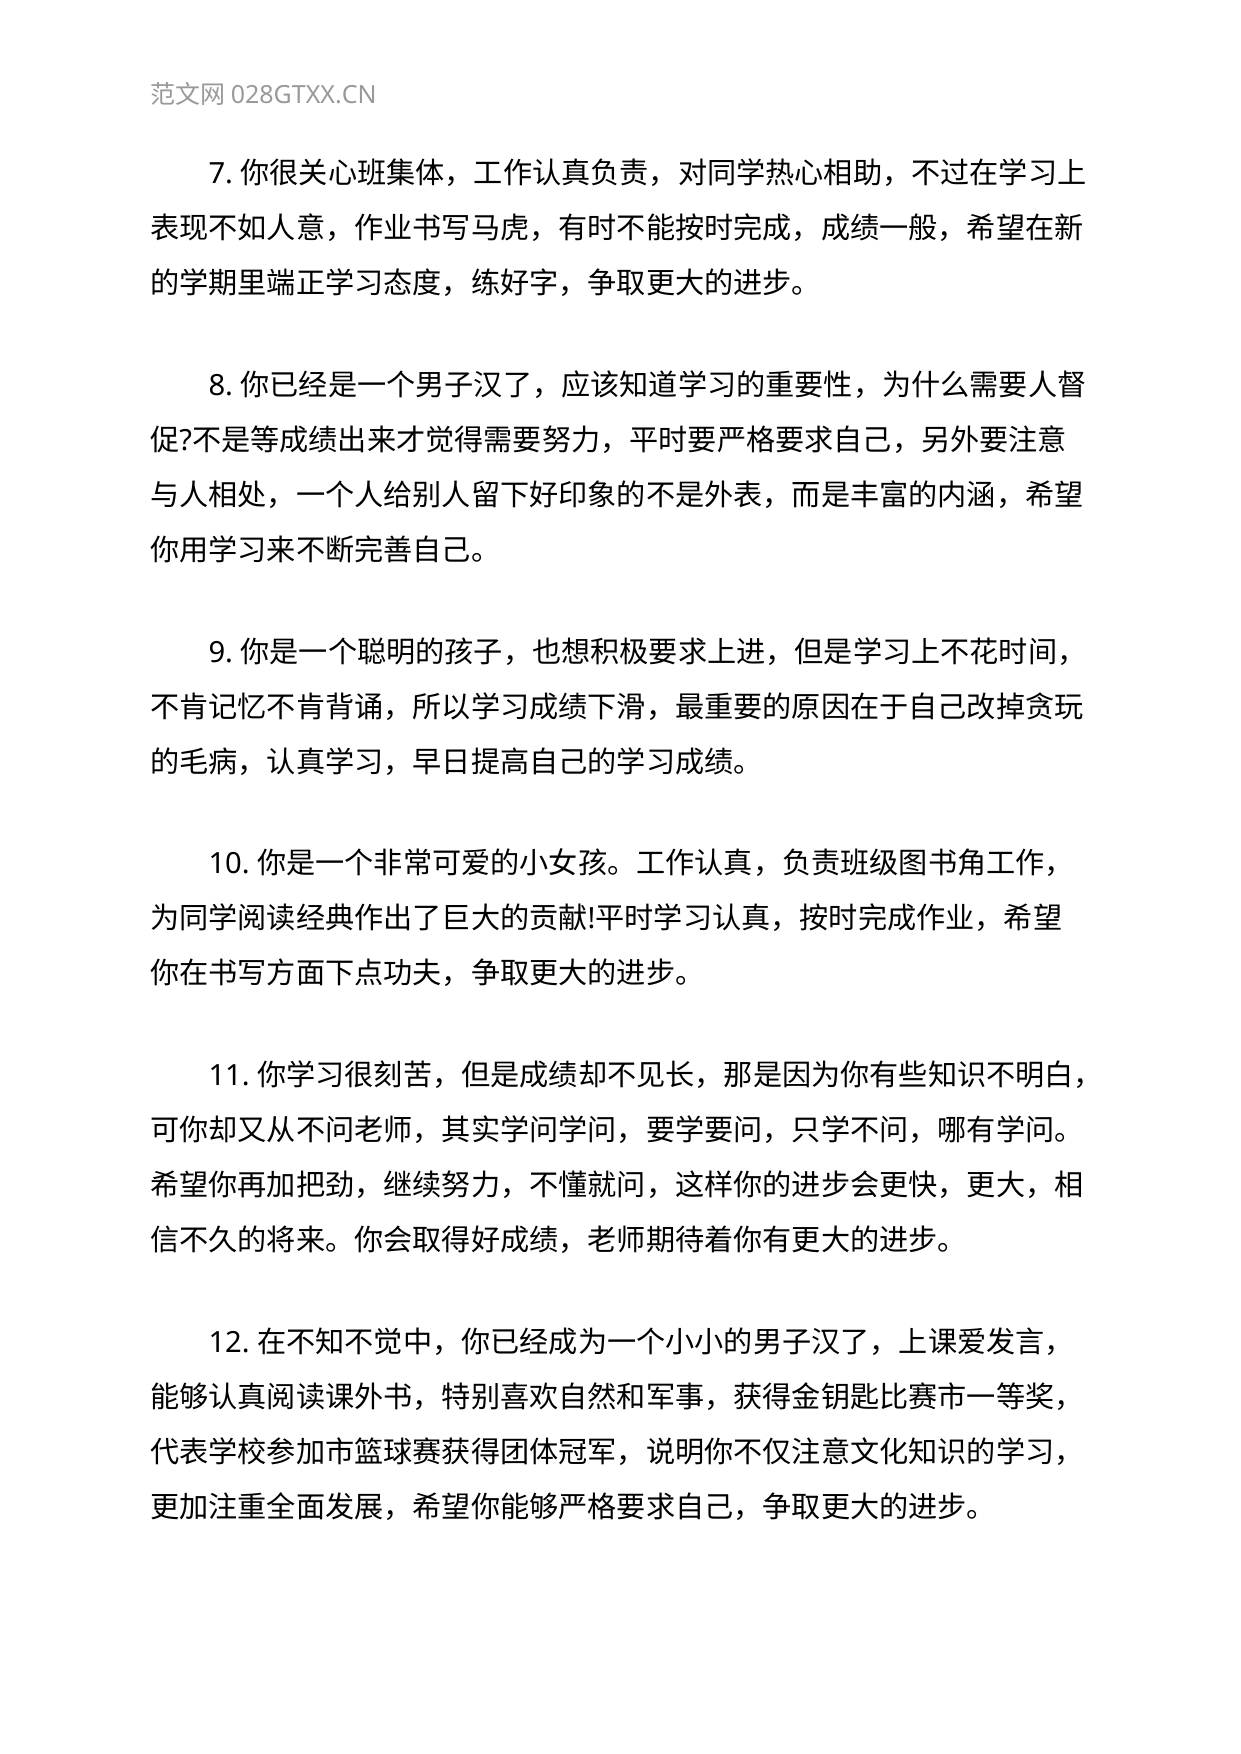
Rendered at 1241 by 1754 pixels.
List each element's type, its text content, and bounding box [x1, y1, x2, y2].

text 12. 在不知不觉中，你已经成为一个小小的男子汉了，上课爱发言，能够认真阅读课外书，特别喜欢自然和军事，获得金钥匙比赛市一等奖，代表学校参加市篮球赛获得团体冠军，说明你不仅注意文化知识的学习，更加注重全面发展，希望你能够严格要求自己，争取更大的进步。 [150, 1318, 1090, 1525]
text 10. 你是一个非常可爱的小女孩。工作认真，负责班级图书角工作，为同学阅读经典作出了巨大的贡献!平时学习认真，按时完成作业，希望你在书写方面下点功夫，争取更大的进步。 [150, 840, 1090, 992]
text 8. 你已经是一个男子汉了，应该知道学习的重要性，为什么需要人督促?不是等成绩出来才觉得需要努力，平时要严格要求自己，另外要注意与人相处，一个人给别人留下好印象的不是外表，而是丰富的内涵，希望你用学习来不断完善自己。 [150, 362, 1090, 569]
text 7. 你很关心班集体，工作认真负责，对同学热心相助，不过在学习上表现不如人意，作业书写马虎，有时不能按时完成，成绩一般，希望在新的学期里端正学习态度，练好字，争取更大的进步。 [150, 150, 1090, 302]
text 9. 你是一个聪明的孩子，也想积极要求上进，但是学习上不花时间，不肯记忆不肯背诵，所以学习成绩下滑，最重要的原因在于自己改掉贪玩的毛病，认真学习，早日提高自己的学习成绩。 [150, 628, 1090, 781]
text 11. 你学习很刻苦，但是成绩却不见长，那是因为你有些知识不明白，可你却又从不问老师，其实学问学问，要学要问，只学不问，哪有学问。希望你再加把劲，继续努力，不懂就问，这样你的进步会更快，更大，相信不久的将来。你会取得好成绩，老师期待着你有更大的进步。 [150, 1052, 1090, 1259]
